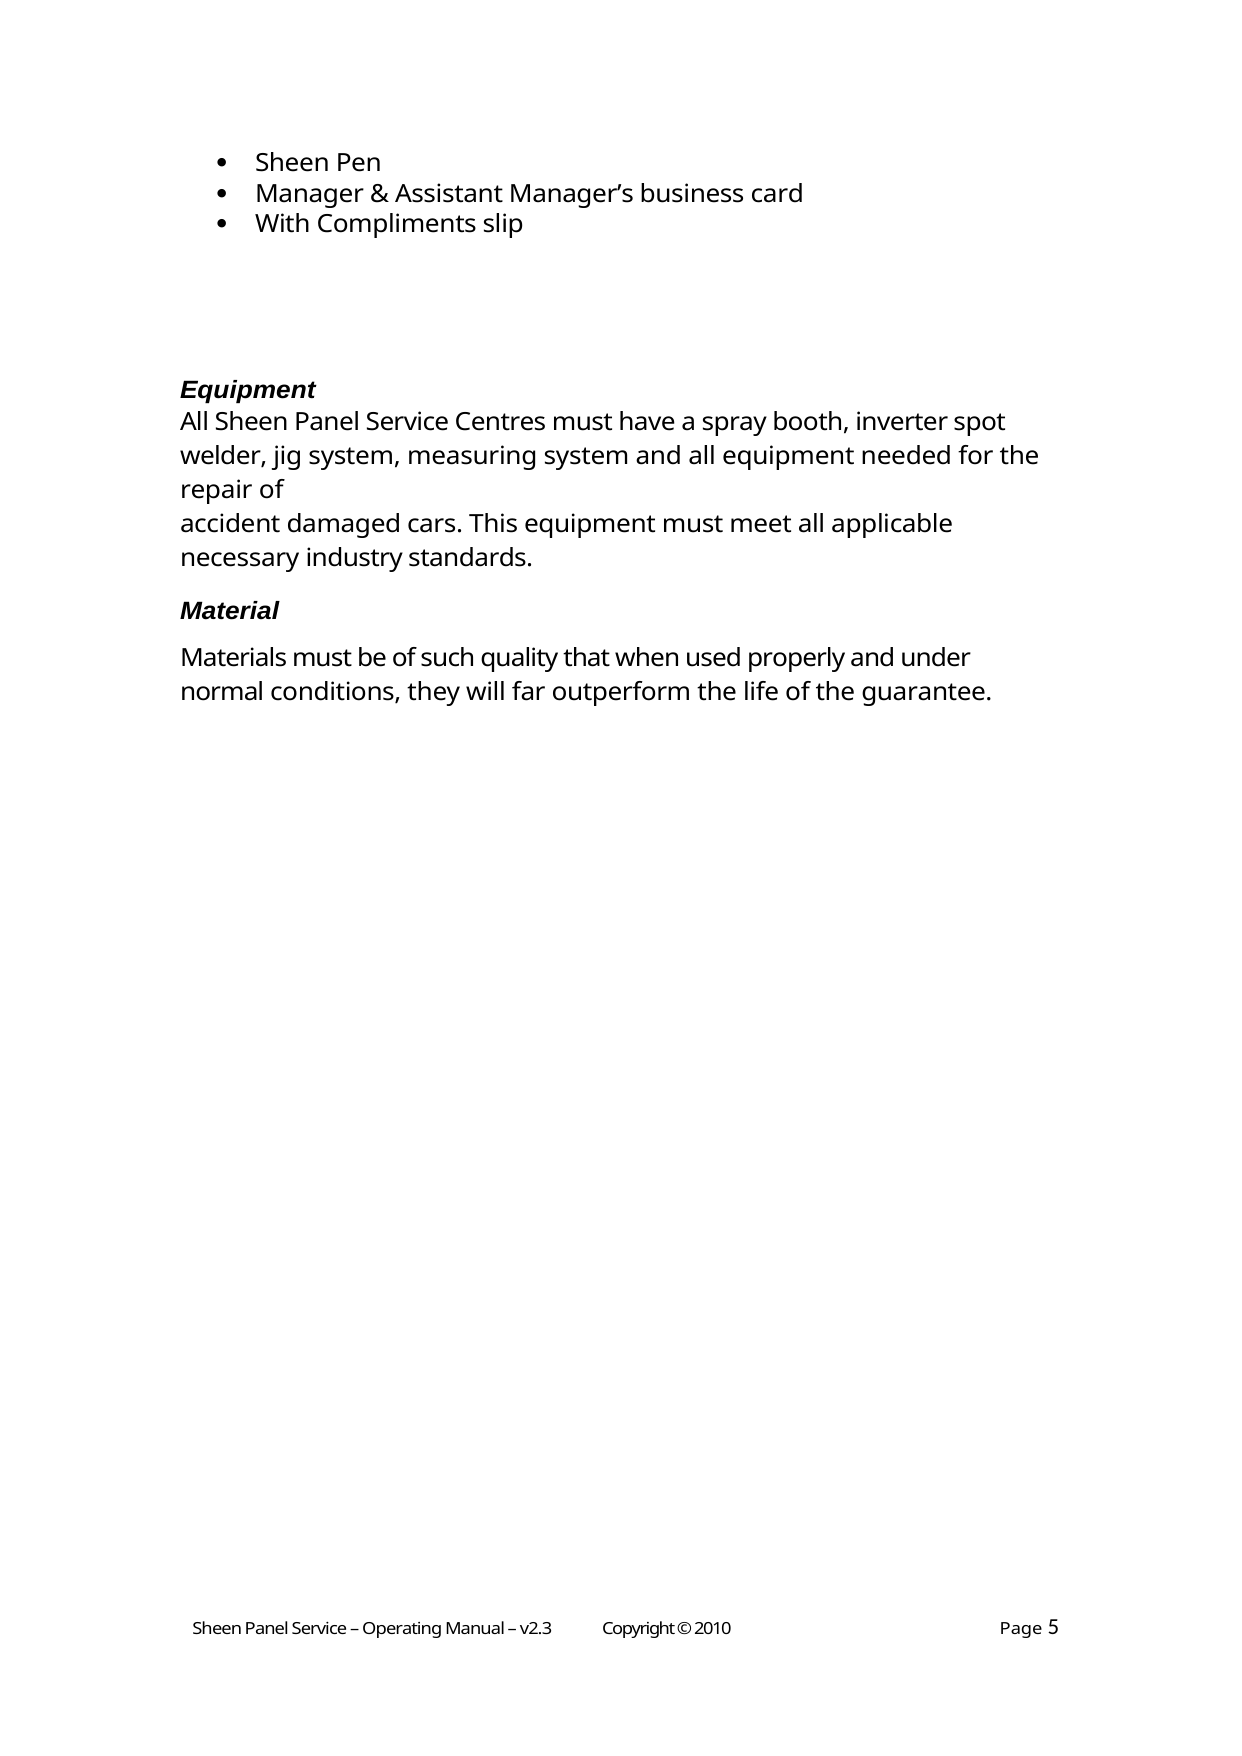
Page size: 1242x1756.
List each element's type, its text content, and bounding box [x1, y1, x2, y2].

text Materials must be of such quality that when used properly and under normal conditions, they will far outperform the life of the guarantee. [180, 640, 1033, 708]
list With Compliments slip [217, 208, 1078, 239]
text Material [180, 600, 1078, 625]
text accident damaged cars. This equipment must meet all applicable necessary industry standards. [180, 506, 1063, 574]
list Sheen Pen [217, 147, 1078, 177]
text Equipment [180, 375, 1078, 404]
text All Sheen Panel Service Centres must have a spray booth, inverter spot welder, jig system, measuring system and all equipment needed for the repair of [180, 404, 1063, 506]
list Manager & Assistant Manager’s business card [217, 177, 1078, 208]
